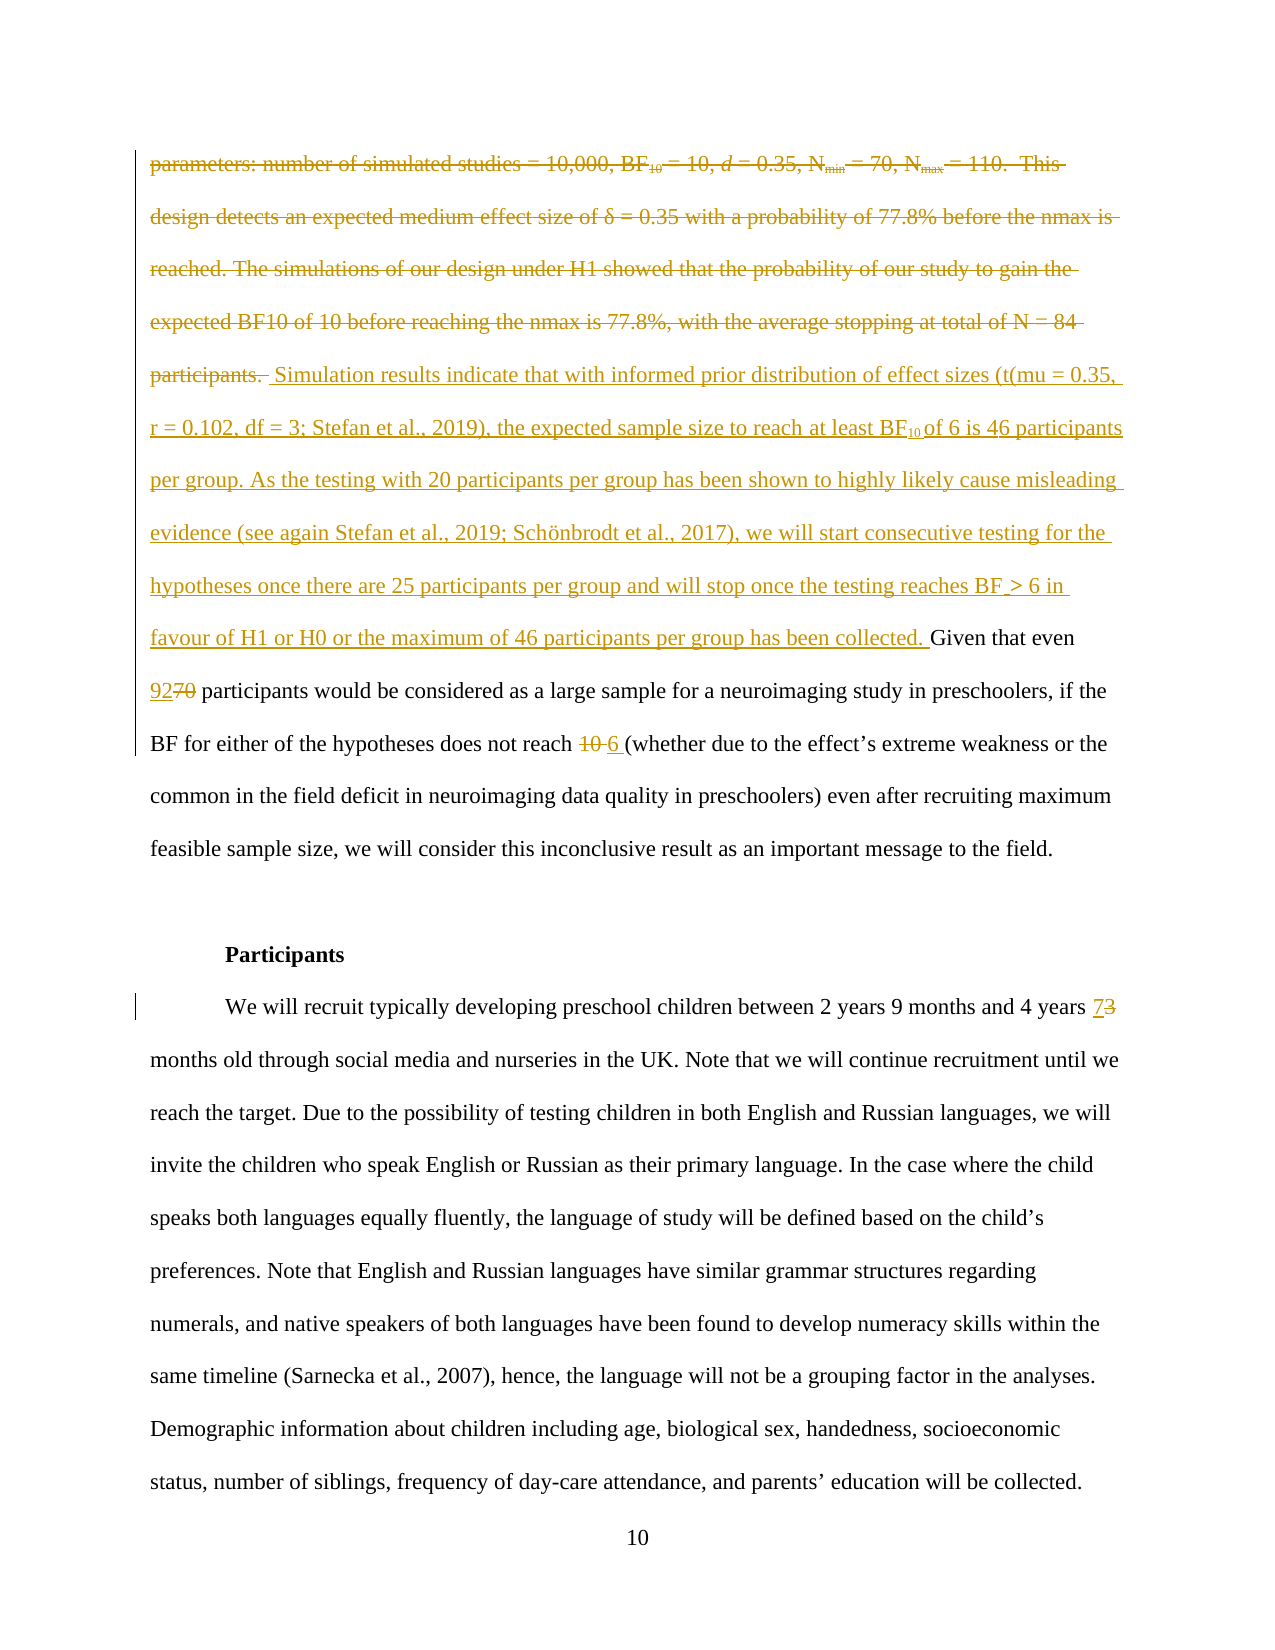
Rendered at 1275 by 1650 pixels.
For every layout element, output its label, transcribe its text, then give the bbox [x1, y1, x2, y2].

text Participants [150, 941, 1125, 967]
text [150, 150, 1125, 862]
text We will recruit typically developing preschool children between 2 years 9 months and 4 years months old through social media and nurseries in the UK. Note that we will continue recruitment until we reach the target. Due to the possibility of testing children in both English and Russian languages, we will invite the children who speak English or Russian as their primary language. In the case where the child speaks both languages equally fluently, the language of study will be defined based on the child’s preferences. Note that English and Russian languages have similar grammar structures regarding numerals, and native speakers of both languages have been found to develop numeracy skills within the same timeline (Sarnecka et al., 2007), hence, the language will not be a grouping factor in the analyses. Demographic information about children including age, biological sex, handedness, socioeconomic status, number of siblings, frequency of day-care attendance, and parents’ education will be collected. [150, 993, 1125, 1494]
